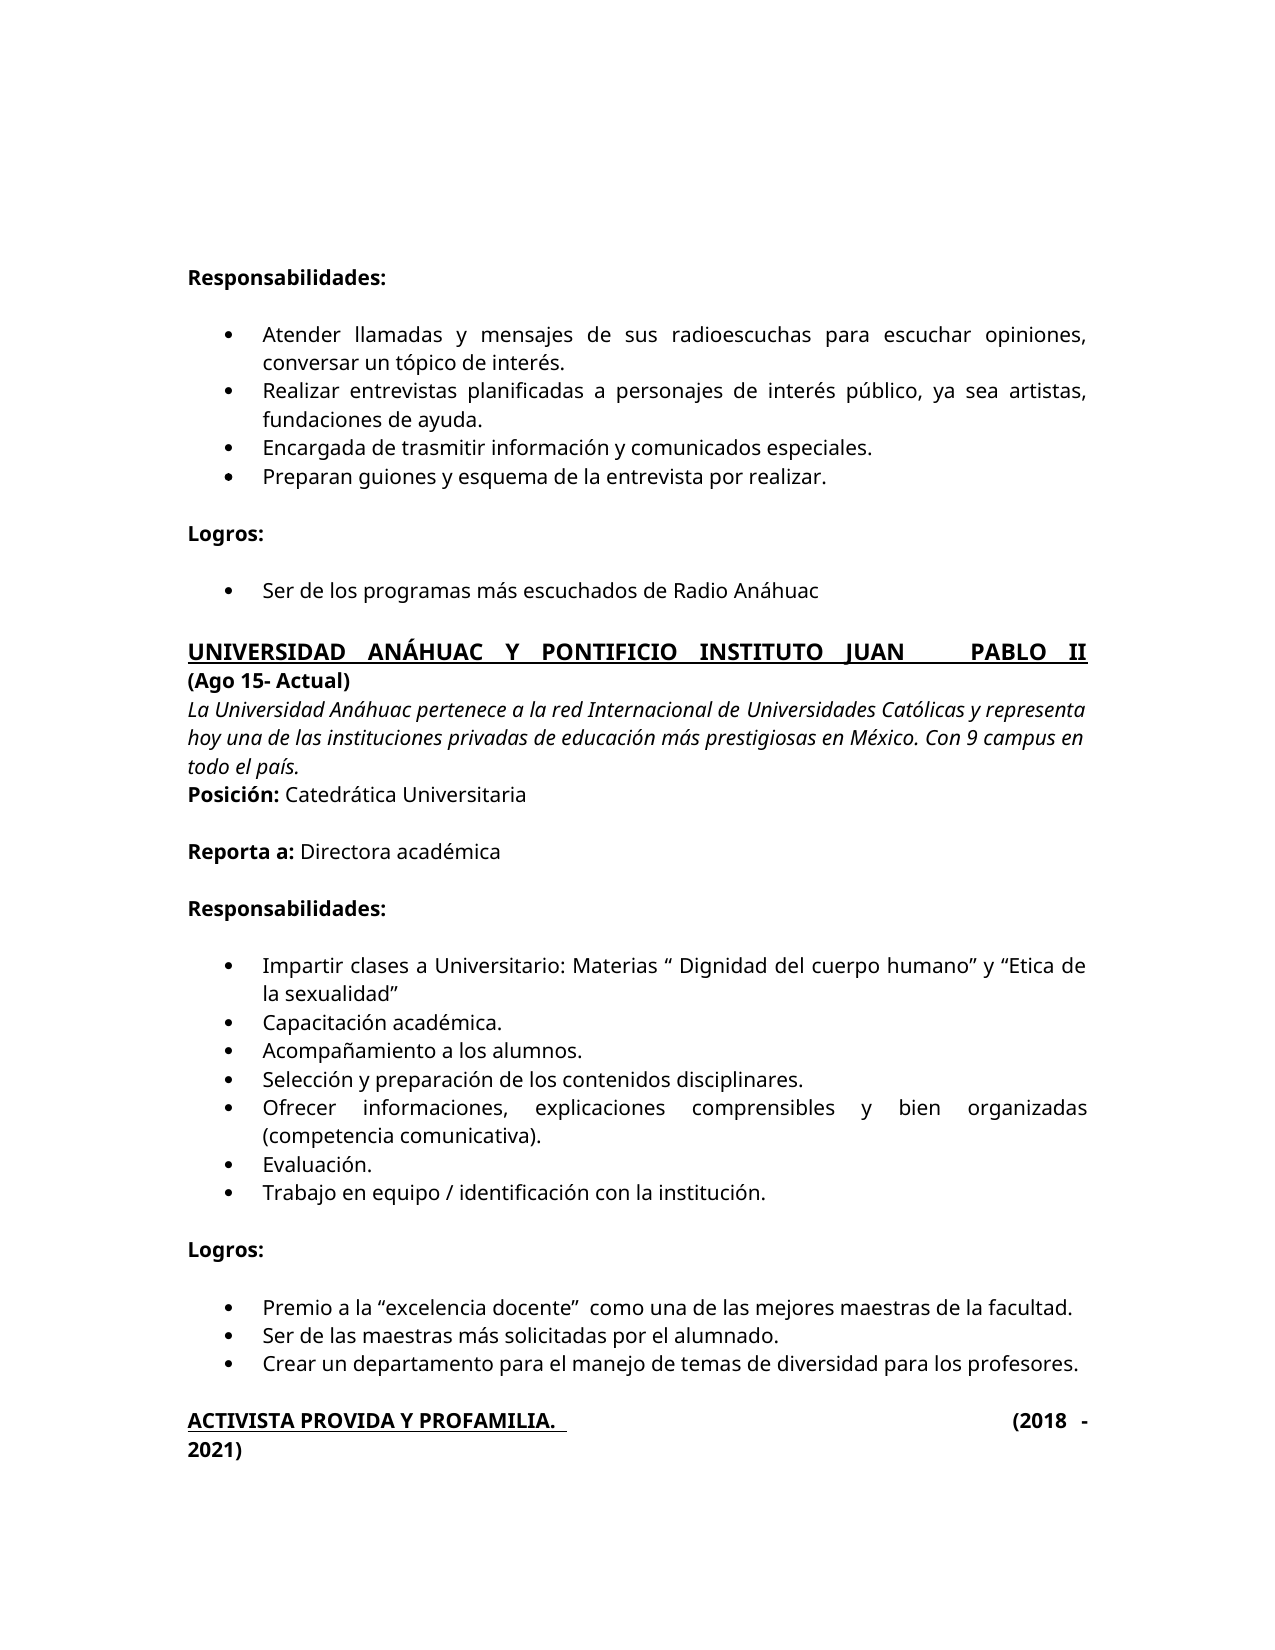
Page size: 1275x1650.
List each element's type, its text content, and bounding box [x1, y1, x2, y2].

list Selección y preparación de los contenidos disciplinares. [225, 1065, 1088, 1093]
list Acompañamiento a los alumnos. [225, 1036, 1088, 1065]
text La Universidad Anáhuac pertenece a la red Internacional de Universidades Católicas y representa hoy una de las instituciones privadas de educación más prestigiosas en México. Con 9 campus en todo el país. [187, 695, 1088, 780]
text Logros: [187, 519, 1088, 547]
text Responsabilidades: [187, 263, 1088, 291]
list Ser de los programas más escuchados de Radio Anáhuac [225, 576, 1088, 604]
list Preparan guiones y esquema de la entrevista por realizar. [225, 462, 1088, 490]
list Impartir clases a Universitario: Materias “ Dignidad del cuerpo humano” y “Etica de la sexualidad” [225, 951, 1088, 1008]
list Trabajo en equipo / identificación con la institución. [225, 1178, 1088, 1207]
text Posición: Catedrática Universitaria [187, 780, 1088, 809]
list Premio a la “excelencia docente” como una de las mejores maestras de la facultad. [225, 1293, 1088, 1321]
list Capacitación académica. [225, 1008, 1088, 1036]
list Evaluación. [225, 1150, 1088, 1178]
text ACTIVISTA PROVIDA Y PROFAMILIA. (2018 -2021) [187, 1406, 1088, 1463]
list Ofrecer informaciones, explicaciones comprensibles y bien organizadas (competencia comunicativa). [225, 1093, 1088, 1150]
list Atender llamadas y mensajes de sus radioescuchas para escuchar opiniones, conversar un tópico de interés. [225, 320, 1088, 377]
text Reporta a: Directora académica [187, 837, 1088, 866]
list Crear un departamento para el manejo de temas de diversidad para los profesores. [225, 1349, 1088, 1378]
list Realizar entrevistas planificadas a personajes de interés público, ya sea artistas, fundaciones de ayuda. [225, 377, 1088, 433]
text Logros: [187, 1235, 1088, 1264]
text Responsabilidades: [187, 894, 1088, 923]
text UNIVERSIDAD ANÁHUAC Y PONTIFICIO INSTITUTO JUAN PABLO II (Ago 15- Actual) [187, 663, 1088, 695]
list Encargada de trasmitir información y comunicados especiales. [225, 433, 1088, 462]
text UNIVERSIDAD ANÁHUAC Y PONTIFICIO INSTITUTO JUAN PABLO II (Ago 15- Actual) [187, 635, 1088, 662]
list Ser de las maestras más solicitadas por el alumnado. [225, 1321, 1088, 1349]
